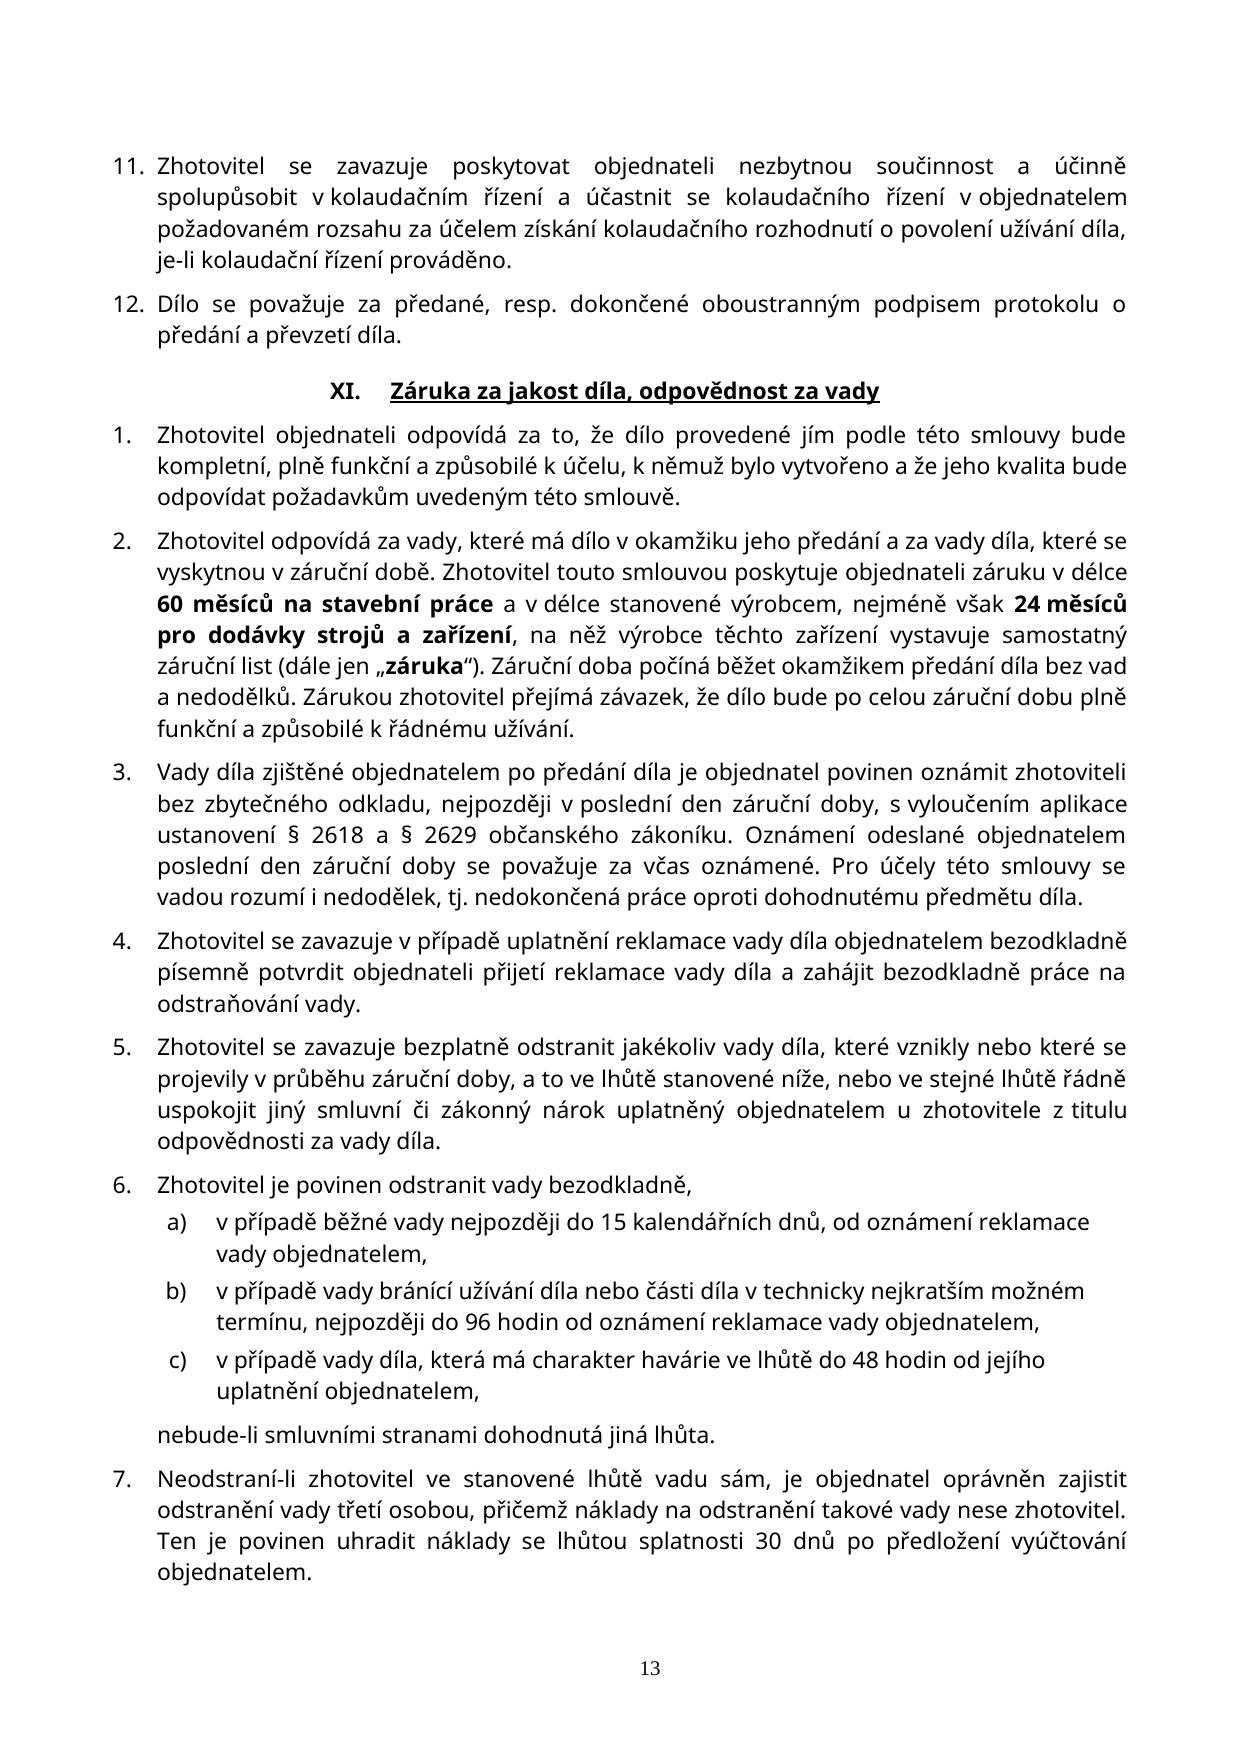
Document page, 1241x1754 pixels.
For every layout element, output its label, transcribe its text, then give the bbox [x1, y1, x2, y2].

subtitle Neodstraní-li zhotovitel ve stanovené lhůtě vadu sám, je objednatel oprávněn zajistit odstranění vady třetí osobou, přičemž náklady na odstranění takové vady nese zhotovitel. Ten je povinen uhradit náklady se lhůtou splatnosti 30 dnů po předložení vyúčtování objednatelem. [112, 1462, 1128, 1587]
subtitle v případě vady díla, která má charakter havárie ve lhůtě do 48 hodin od jejího uplatnění objednatelem, [186, 1344, 1128, 1406]
subtitle Zhotovitel se zavazuje bezplatně odstranit jakékoliv vady díla, které vznikly nebo které se projevily v průběhu záruční doby, a to ve lhůtě stanovené níže, nebo ve stejné lhůtě řádně uspokojit jiný smluvní či zákonný nárok uplatněný objednatelem u zhotovitele z titulu odpovědnosti za vady díla. [112, 1031, 1128, 1156]
subtitle Dílo se považuje za předané, resp. dokončené oboustranným podpisem protokolu o předání a převzetí díla. [112, 287, 1128, 350]
subtitle v případě vady bránící užívání díla nebo části díla v technicky nejkratším možném termínu, nejpozději do 96 hodin od oznámení reklamace vady objednatelem, [186, 1275, 1128, 1337]
subtitle Záruka za jakost díla, odpovědnost za vady [112, 375, 1128, 406]
subtitle Vady díla zjištěné objednatelem po předání díla je objednatel povinen oznámit zhotoviteli bez zbytečného odkladu, nejpozději v poslední den záruční doby, s vyloučením aplikace ustanovení § 2618 a § 2629 občanského zákoníku. Oznámení odeslané objednatelem poslední den záruční doby se považuje za včas oznámené. Pro účely této smlouvy se vadou rozumí i nedodělek, tj. nedokončená práce oproti dohodnutému předmětu díla. [112, 756, 1128, 912]
subtitle Zhotovitel objednateli odpovídá za to, že dílo provedené jím podle této smlouvy bude kompletní, plně funkční a způsobilé k účelu, k němuž bylo vytvořeno a že jeho kvalita bude odpovídat požadavkům uvedeným této smlouvě. [112, 419, 1128, 512]
subtitle nebude-li smluvními stranami dohodnutá jiná lhůta. [157, 1419, 1128, 1450]
subtitle Zhotovitel se zavazuje v případě uplatnění reklamace vady díla objednatelem bezodkladně písemně potvrdit objednateli přijetí reklamace vady díla a zahájit bezodkladně práce na odstraňování vady. [112, 925, 1128, 1019]
subtitle Zhotovitel odpovídá za vady, které má dílo v okamžiku jeho předání a za vady díla, které se vyskytnou v záruční době. Zhotovitel touto smlouvou poskytuje objednateli záruku v délce 60 měsíců na stavební práce a v délce stanovené výrobcem, nejméně však 24 měsíců pro dodávky strojů a zařízení, na něž výrobce těchto zařízení vystavuje samostatný záruční list (dále jen „záruka“). Záruční doba počíná běžet okamžikem předání díla bez vad a nedodělků. Zárukou zhotovitel přejímá závazek, že dílo bude po celou záruční dobu plně funkční a způsobilé k řádnému užívání. [112, 525, 1128, 744]
subtitle Zhotovitel se zavazuje poskytovat objednateli nezbytnou součinnost a účinně spolupůsobit v kolaudačním řízení a účastnit se kolaudačního řízení v objednatelem požadovaném rozsahu za účelem získání kolaudačního rozhodnutí o povolení užívání díla, je-li kolaudační řízení prováděno. [112, 150, 1128, 275]
subtitle v případě běžné vady nejpozději do 15 kalendářních dnů, od oznámení reklamace vady objednatelem, [186, 1206, 1128, 1269]
subtitle Zhotovitel je povinen odstranit vady bezodkladně, [112, 1169, 1128, 1200]
